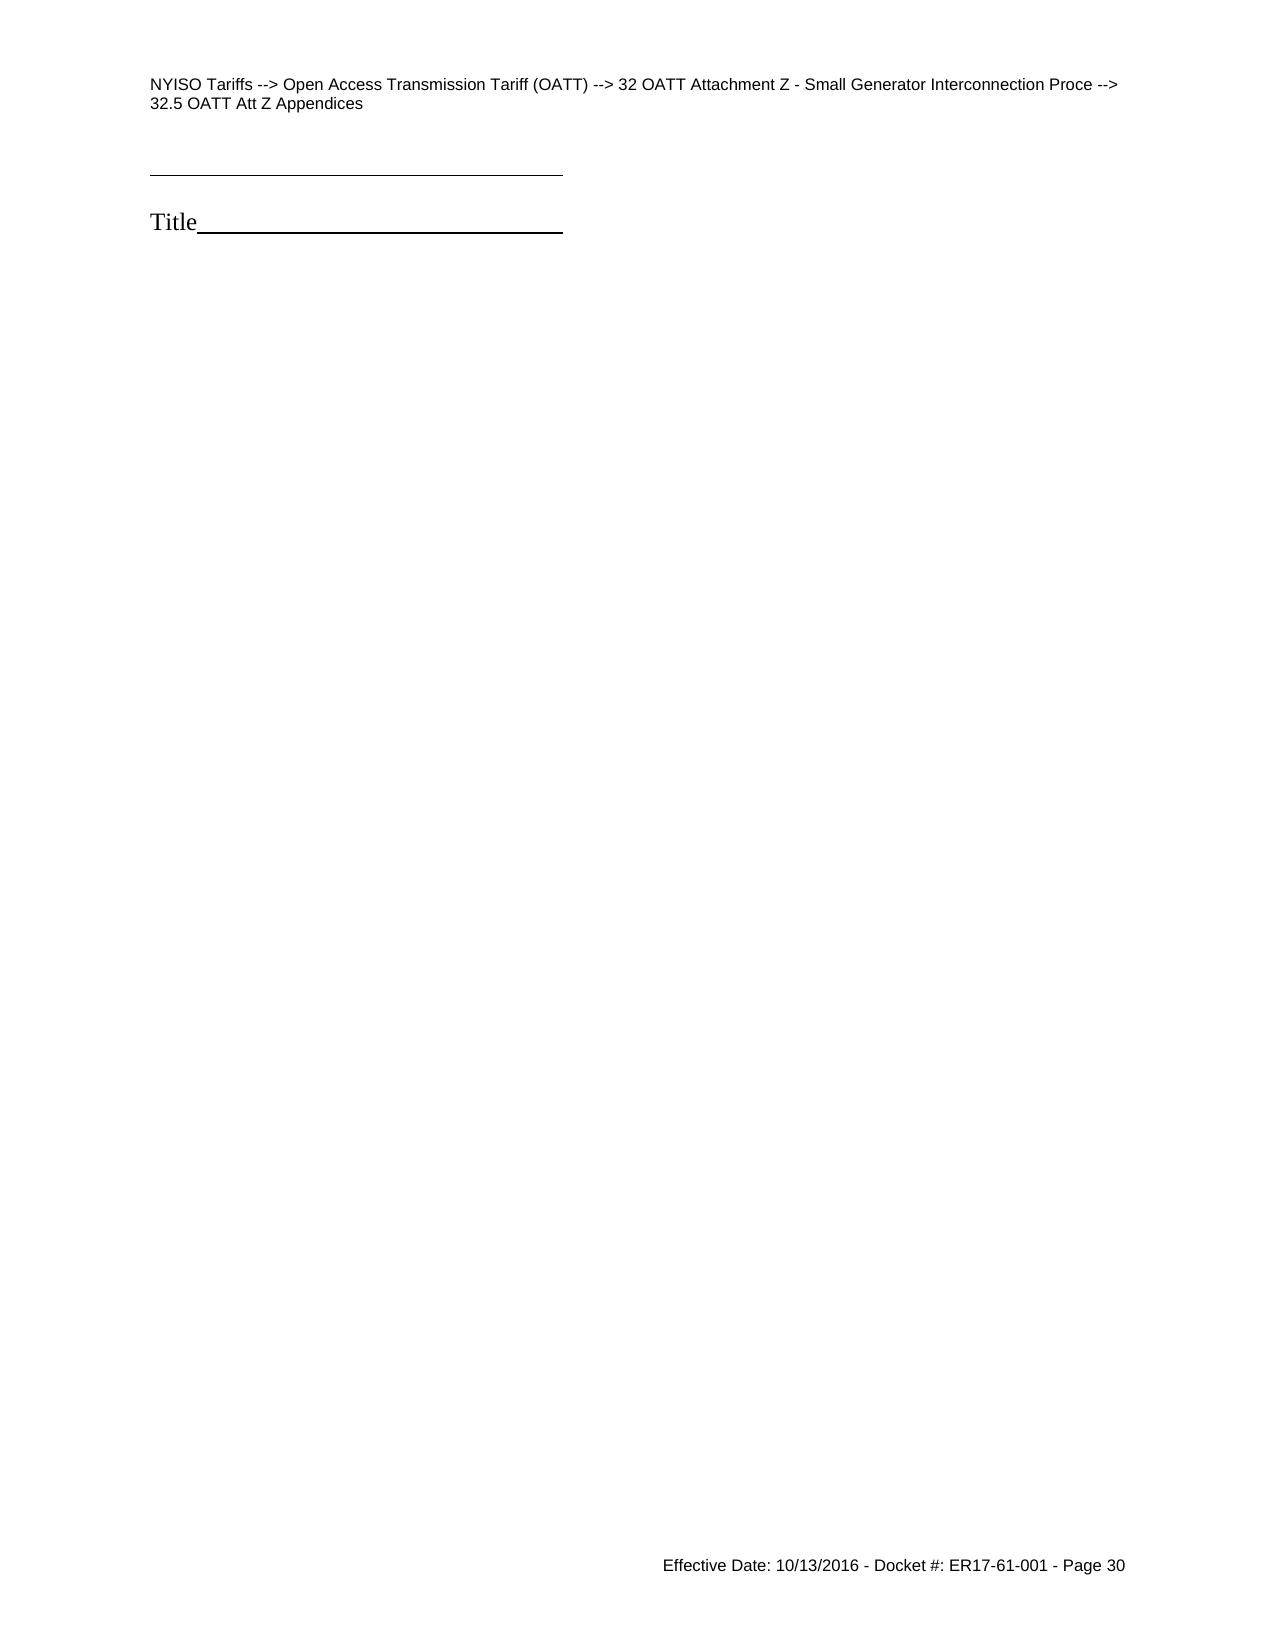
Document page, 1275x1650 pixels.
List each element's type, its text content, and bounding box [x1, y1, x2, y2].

text Title [150, 207, 1125, 236]
